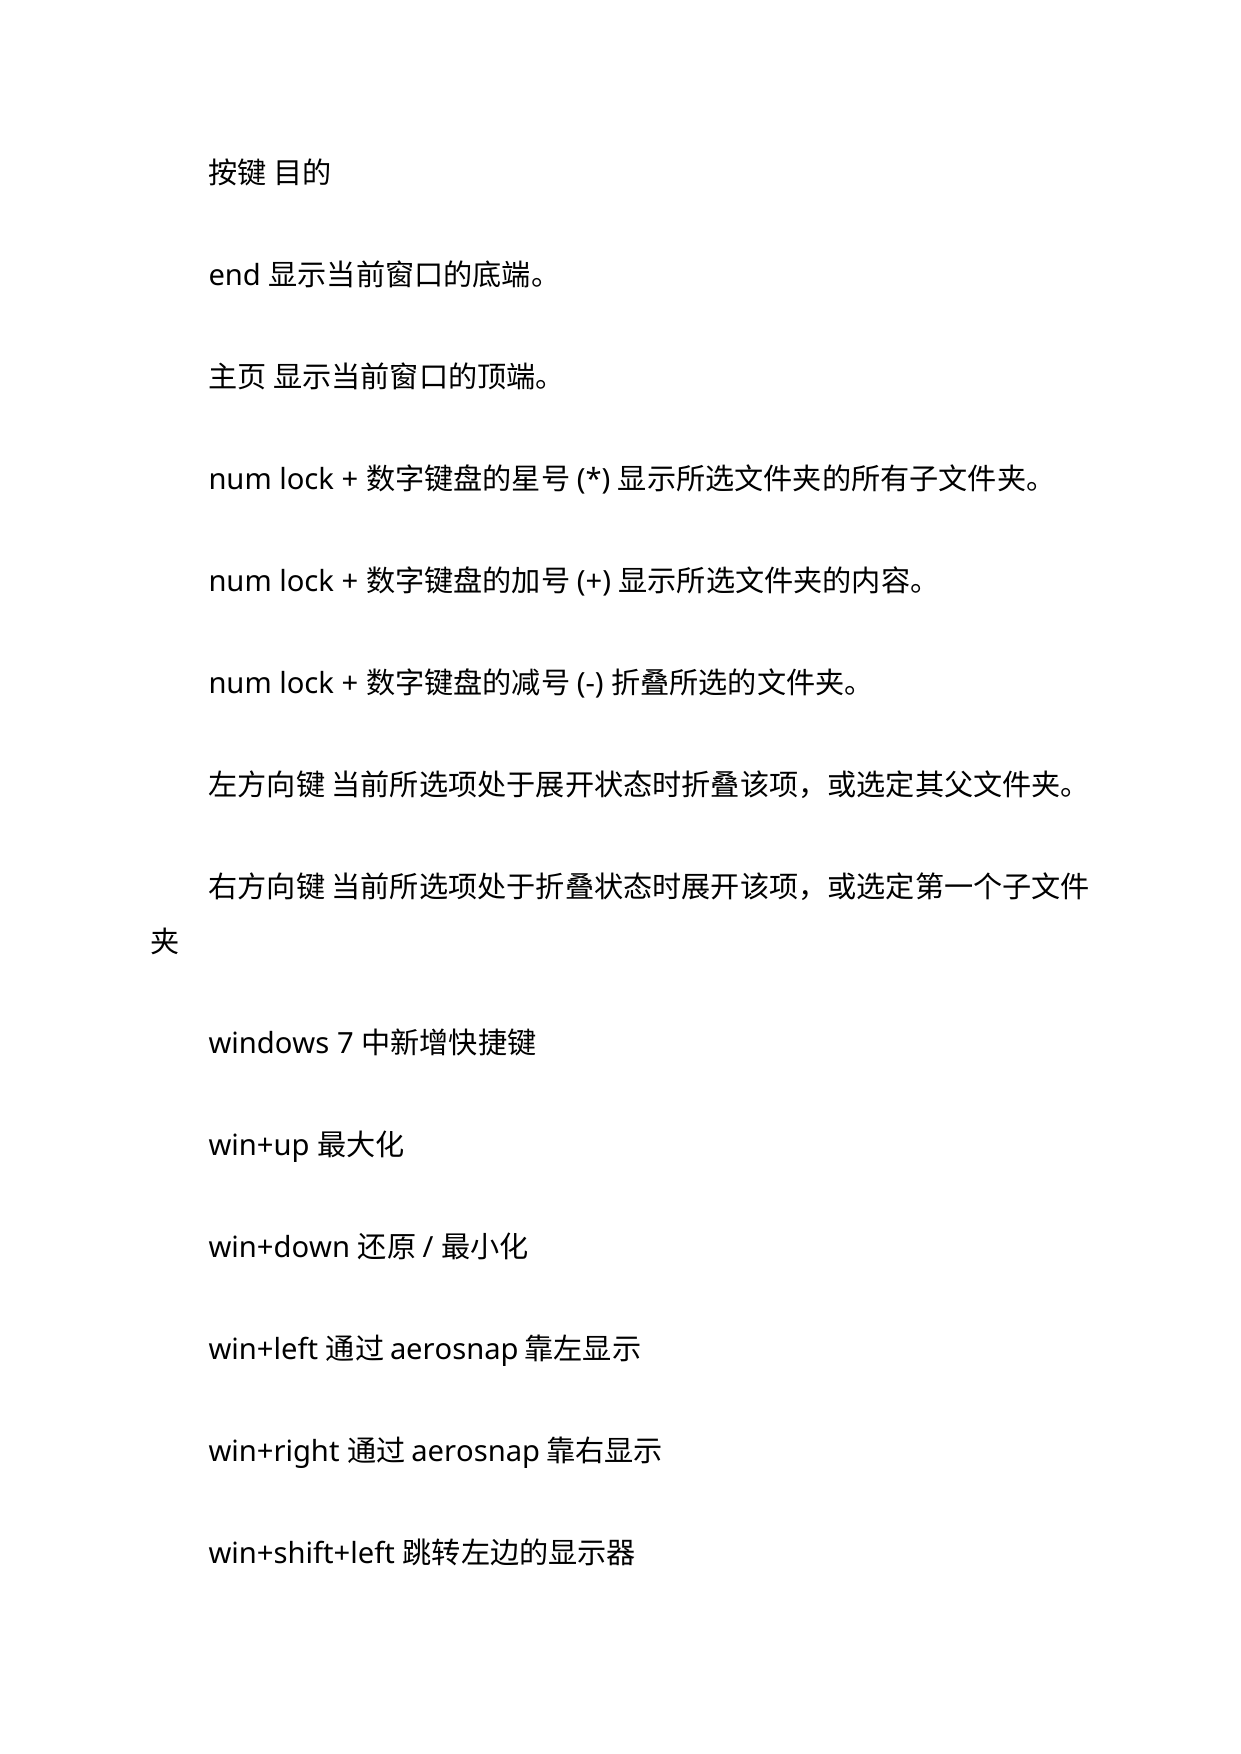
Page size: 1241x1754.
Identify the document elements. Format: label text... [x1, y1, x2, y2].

text 按键 目的 [150, 150, 1090, 192]
text win+up 最大化 [150, 1122, 1090, 1164]
text win+right 通过aerosnap靠右显示 [150, 1428, 1090, 1470]
text windows 7 中新增快捷键 [150, 1020, 1090, 1062]
text end 显示当前窗口的底端。 [150, 252, 1090, 294]
text win+left 通过aerosnap靠左显示 [150, 1326, 1090, 1368]
text win+down 还原 / 最小化 [150, 1224, 1090, 1266]
text num lock + 数字键盘的加号 (+) 显示所选文件夹的内容。 [150, 557, 1090, 600]
text 右方向键 当前所选项处于折叠状态时展开该项，或选定第一个子文件夹 [150, 863, 1090, 960]
text num lock + 数字键盘的星号 (*) 显示所选文件夹的所有子文件夹。 [150, 456, 1090, 498]
text win+shift+left 跳转左边的显示器 [150, 1530, 1090, 1572]
text 主页 显示当前窗口的顶端。 [150, 354, 1090, 396]
text 左方向键 当前所选项处于展开状态时折叠该项，或选定其父文件夹。 [150, 761, 1090, 804]
text num lock + 数字键盘的减号 (-) 折叠所选的文件夹。 [150, 659, 1090, 702]
